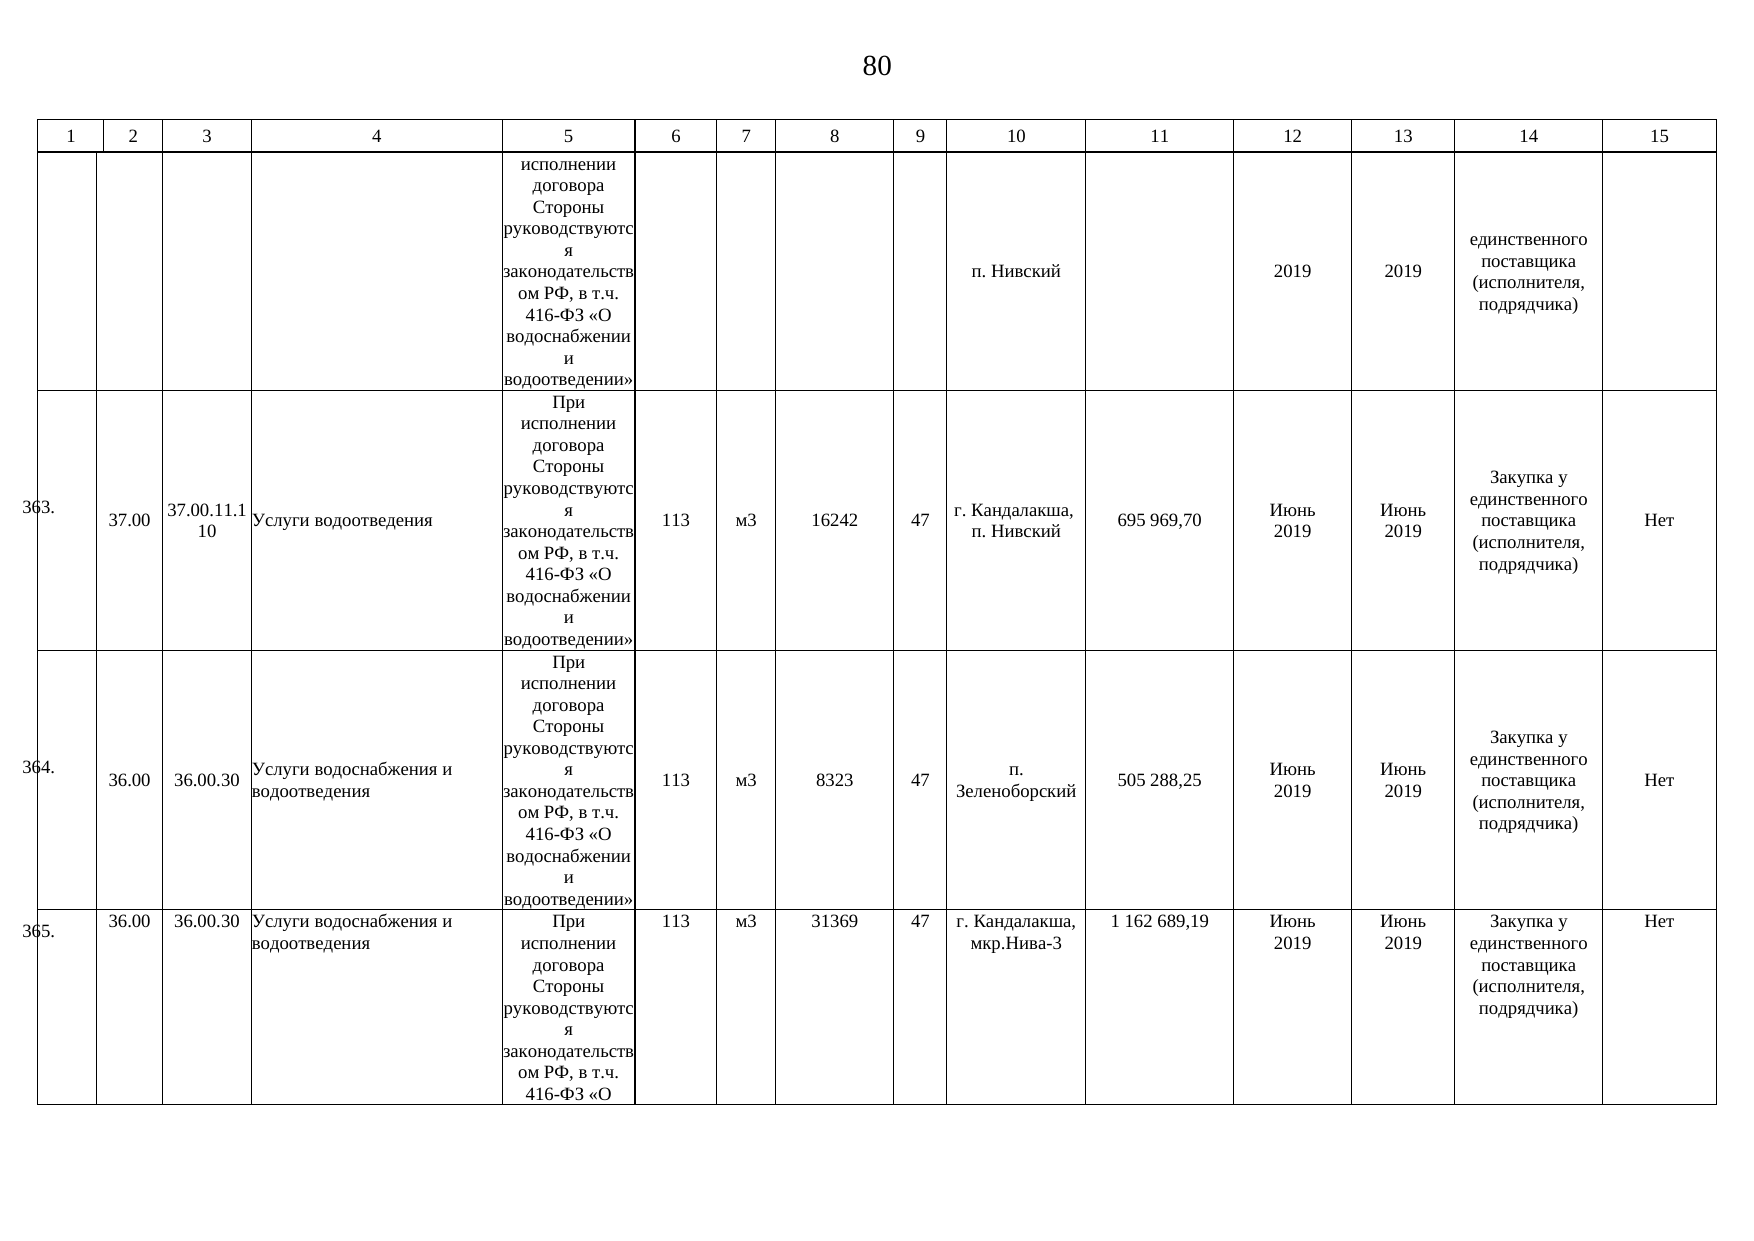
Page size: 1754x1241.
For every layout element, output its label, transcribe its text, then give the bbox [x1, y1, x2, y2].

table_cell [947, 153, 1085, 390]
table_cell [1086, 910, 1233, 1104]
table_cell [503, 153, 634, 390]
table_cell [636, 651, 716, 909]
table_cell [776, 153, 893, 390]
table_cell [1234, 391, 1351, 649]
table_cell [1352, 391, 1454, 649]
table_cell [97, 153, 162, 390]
table_header 5 [503, 120, 634, 151]
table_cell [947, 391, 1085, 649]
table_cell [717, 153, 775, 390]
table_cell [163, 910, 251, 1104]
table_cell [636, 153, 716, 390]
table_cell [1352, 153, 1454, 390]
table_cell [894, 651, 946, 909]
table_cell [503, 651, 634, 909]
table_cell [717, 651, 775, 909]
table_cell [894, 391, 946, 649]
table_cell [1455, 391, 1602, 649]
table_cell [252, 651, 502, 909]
table_header 13 [1352, 120, 1454, 151]
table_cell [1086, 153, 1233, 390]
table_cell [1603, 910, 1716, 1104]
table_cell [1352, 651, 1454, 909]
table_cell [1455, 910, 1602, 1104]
table_header 3 [163, 120, 251, 151]
table_header 4 [252, 120, 502, 151]
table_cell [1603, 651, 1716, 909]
table_header 12 [1234, 120, 1351, 151]
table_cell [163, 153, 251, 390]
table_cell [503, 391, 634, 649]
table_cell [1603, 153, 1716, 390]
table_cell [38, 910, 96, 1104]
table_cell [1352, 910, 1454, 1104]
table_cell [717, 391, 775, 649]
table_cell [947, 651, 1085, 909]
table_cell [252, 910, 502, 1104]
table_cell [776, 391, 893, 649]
table_header 1 [38, 120, 103, 151]
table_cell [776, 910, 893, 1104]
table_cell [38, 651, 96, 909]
table_header 2 [104, 120, 162, 151]
table_header 9 [894, 120, 946, 151]
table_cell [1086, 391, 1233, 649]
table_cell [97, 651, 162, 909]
table_header 6 [636, 120, 716, 151]
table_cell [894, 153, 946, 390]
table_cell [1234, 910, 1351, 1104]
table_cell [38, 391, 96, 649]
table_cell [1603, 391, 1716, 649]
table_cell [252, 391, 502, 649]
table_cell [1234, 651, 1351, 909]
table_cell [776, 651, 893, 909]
table_header 15 [1603, 120, 1716, 151]
table_header 11 [1086, 120, 1233, 151]
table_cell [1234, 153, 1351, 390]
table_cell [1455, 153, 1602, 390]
table_header 7 [717, 120, 775, 151]
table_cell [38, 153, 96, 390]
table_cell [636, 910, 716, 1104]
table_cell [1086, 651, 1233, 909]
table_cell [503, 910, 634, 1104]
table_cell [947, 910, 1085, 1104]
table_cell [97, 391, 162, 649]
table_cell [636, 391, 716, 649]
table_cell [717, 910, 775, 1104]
table_header 10 [947, 120, 1085, 151]
table_header 14 [1455, 120, 1602, 151]
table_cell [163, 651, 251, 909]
table_header 8 [776, 120, 893, 151]
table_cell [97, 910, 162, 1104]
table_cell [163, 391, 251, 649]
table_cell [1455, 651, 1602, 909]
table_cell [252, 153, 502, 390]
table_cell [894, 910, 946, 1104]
